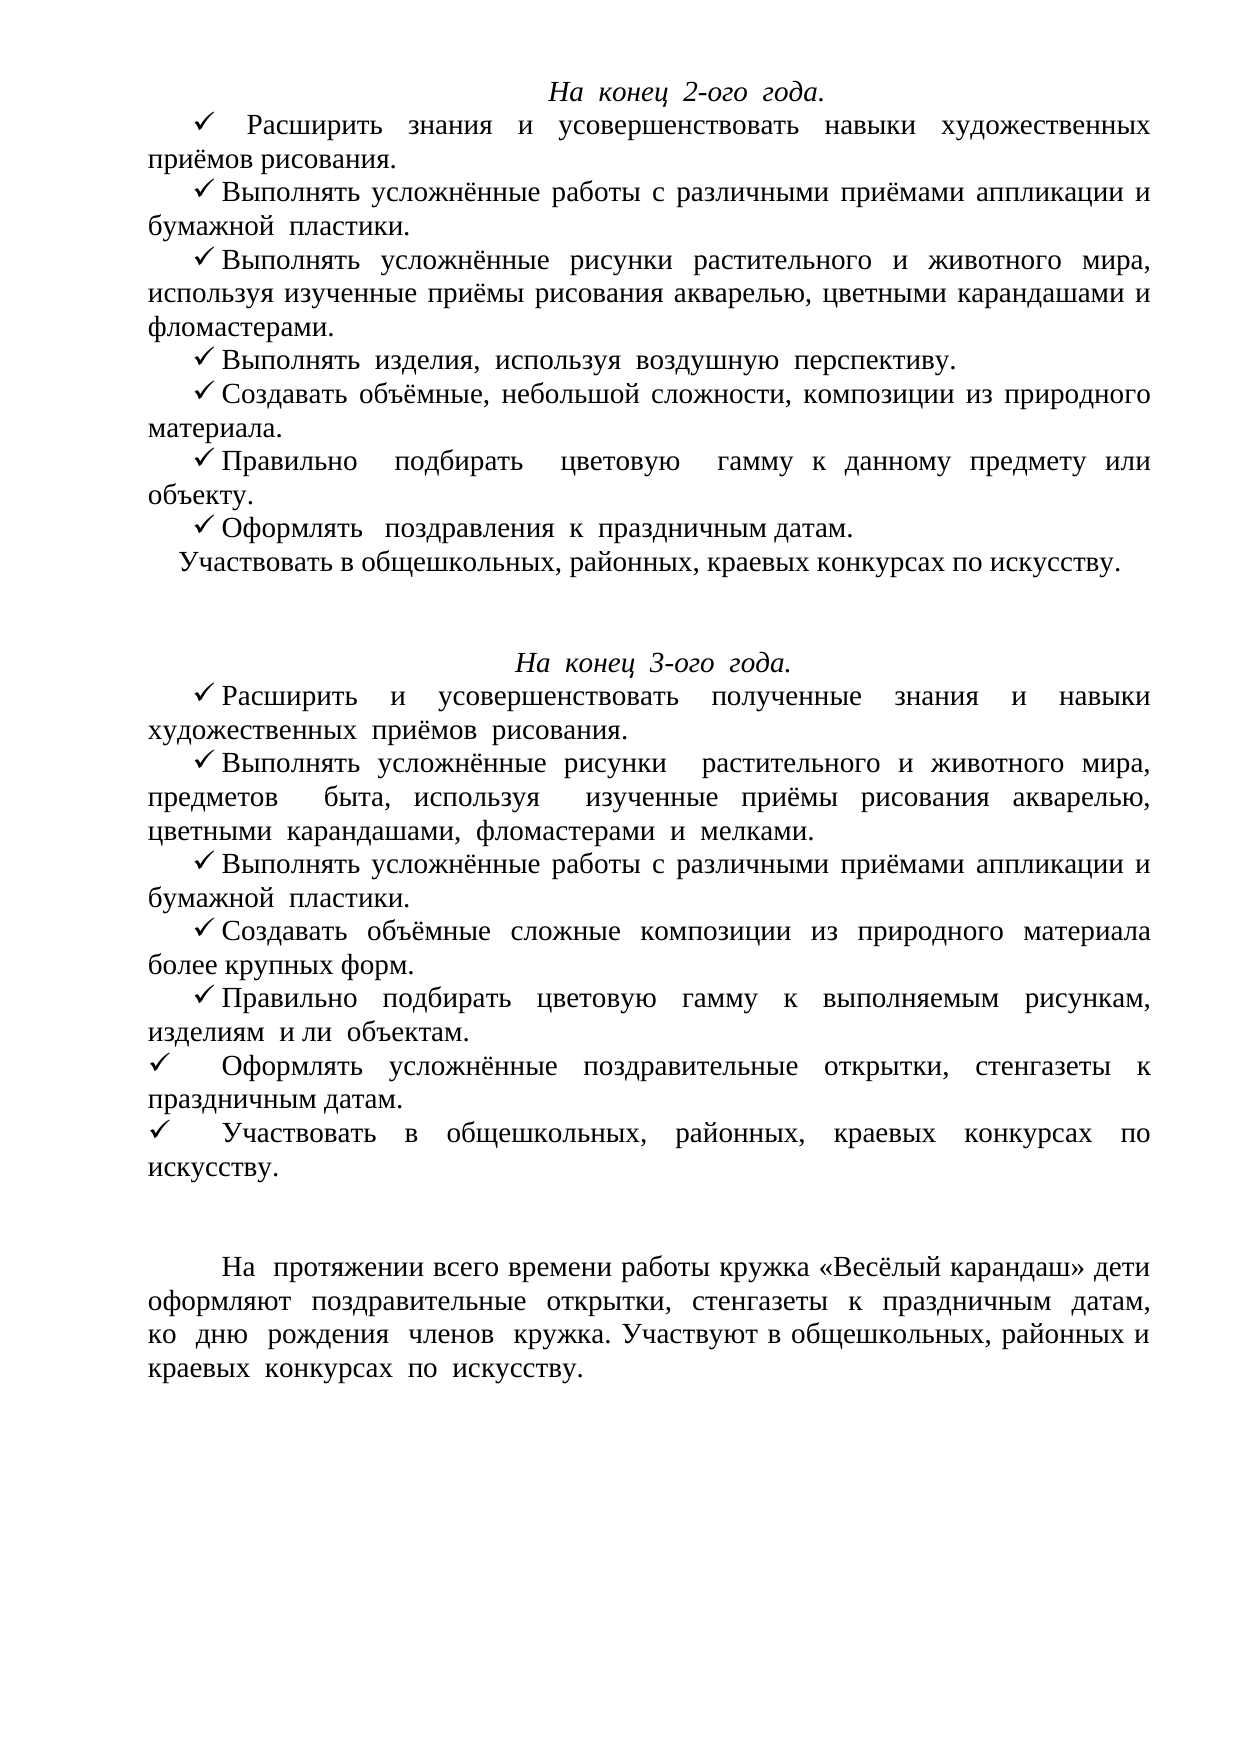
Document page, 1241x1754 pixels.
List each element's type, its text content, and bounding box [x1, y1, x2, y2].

list Выполнять усложнённые работы с различными приёмами аппликации и бумажной пластики. [148, 846, 1152, 913]
list На конец 3-ого года. [148, 645, 1152, 678]
list Оформлять усложнённые поздравительные открытки, стенгазеты к праздничным датам. [148, 1048, 1152, 1115]
list На протяжении всего времени работы кружка «Весёлый карандаш» дети оформляют поздравительные открытки, стенгазеты к праздничным датам, ко дню рождения членов кружка. Участвуют в общешкольных, районных и краевых конкурсах по искусству. [148, 1249, 1152, 1383]
list Выполнять усложнённые работы с различными приёмами аппликации и бумажной пластики. [148, 174, 1152, 242]
list Выполнять усложнённые рисунки растительного и животного мира, используя изученные приёмы рисования акварелью, цветными карандашами и фломастерами. [148, 242, 1152, 342]
list Правильно подбирать цветовую гамму к данному предмету или объекту. [148, 443, 1152, 511]
list Создавать объёмные сложные композиции из природного материала более крупных форм. [148, 913, 1152, 981]
list Расширить и усовершенствовать полученные знания и навыки художественных приёмов рисования. [148, 678, 1152, 746]
list Оформлять поздравления к праздничным датам. [148, 511, 1152, 544]
list Правильно подбирать цветовую гамму к выполняемым рисункам, изделиям и ли объектам. [148, 981, 1152, 1048]
list Участвовать в общешкольных, районных, краевых конкурсах по искусству. [148, 544, 1152, 578]
list Расширить знания и усовершенствовать навыки художественных приёмов рисования. [148, 107, 1152, 174]
list Выполнять изделия, используя воздушную перспективу. [148, 342, 1152, 376]
list Участвовать в общешкольных, районных, краевых конкурсах по искусству. [148, 1115, 1152, 1182]
list Выполнять усложнённые рисунки растительного и животного мира, предметов быта, используя изученные приёмы рисования акварелью, цветными карандашами, фломастерами и мелками. [148, 746, 1152, 846]
list На конец 2-ого года. [148, 74, 1152, 107]
list Создавать объёмные, небольшой сложности, композиции из природного материала. [148, 376, 1152, 443]
